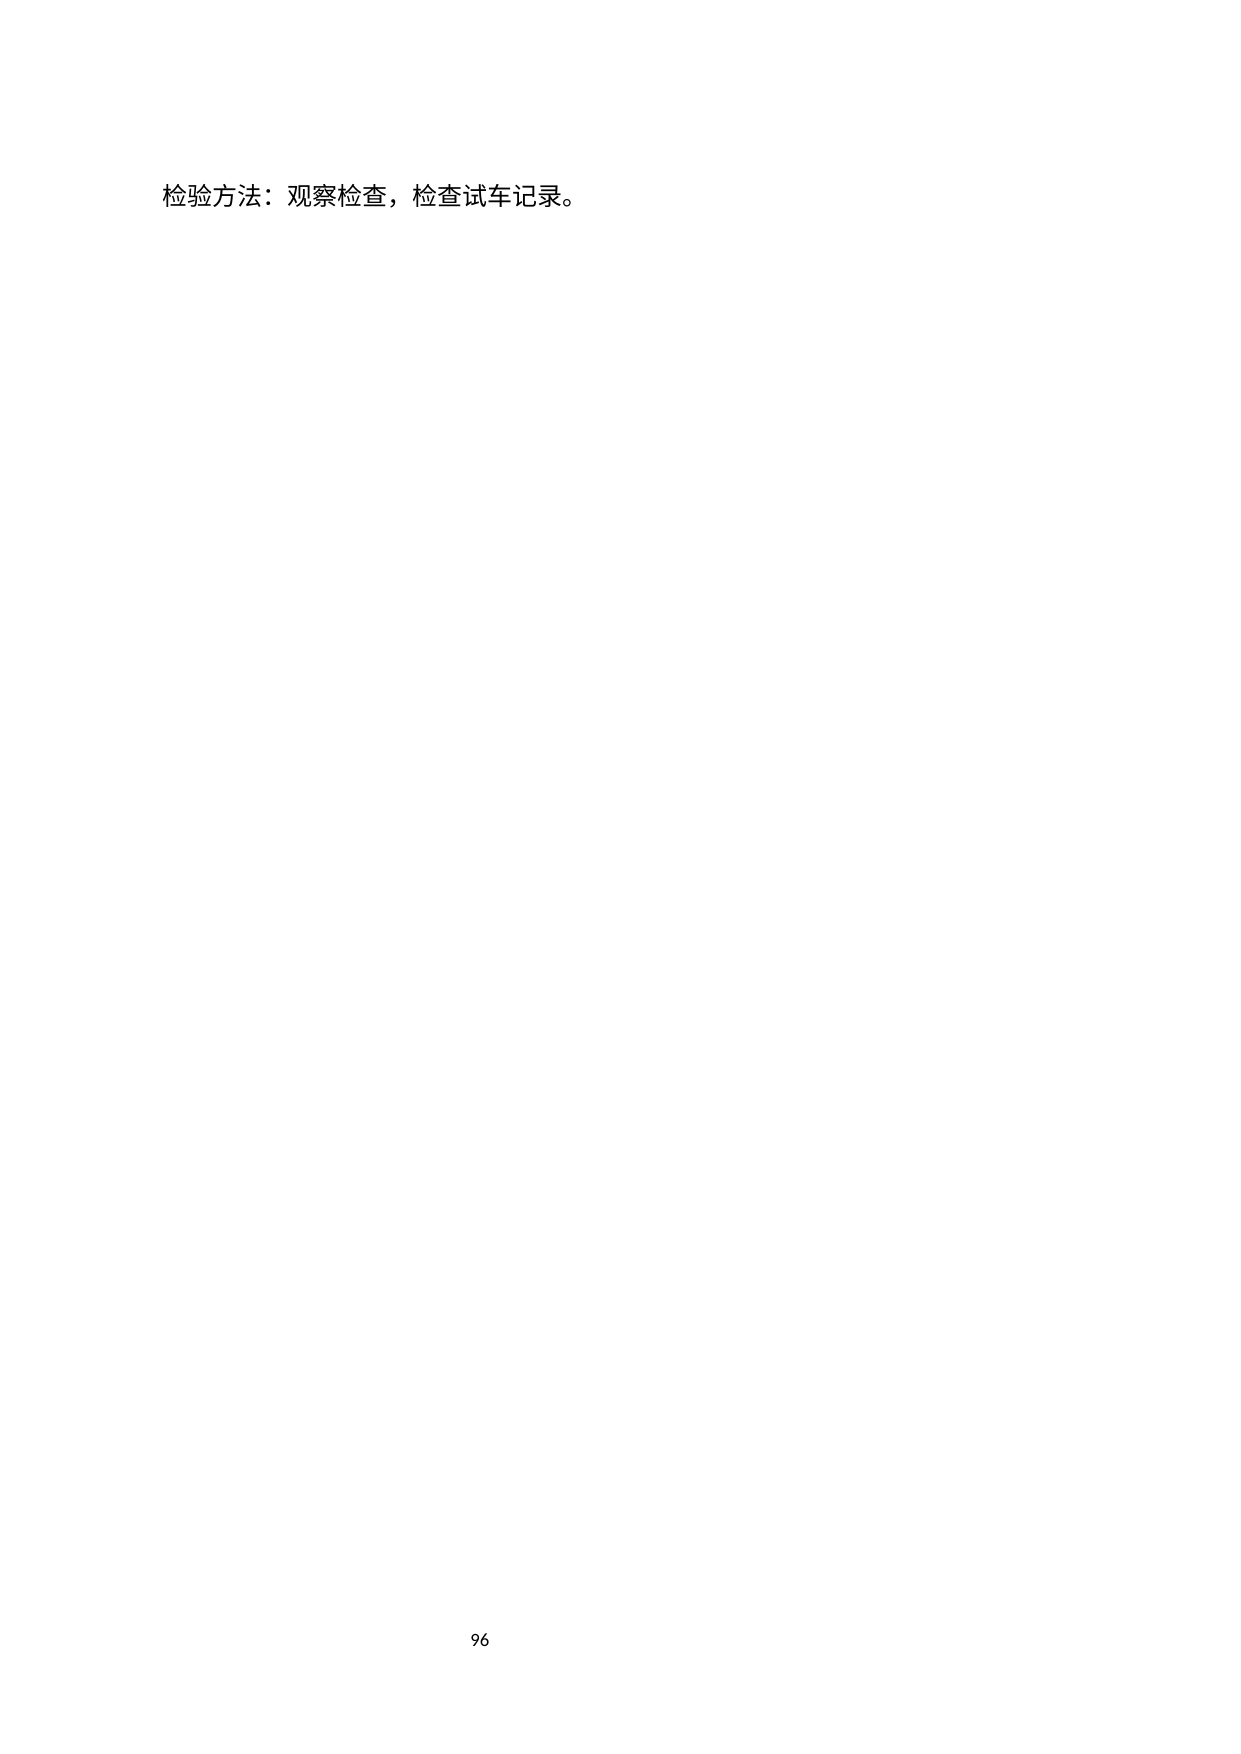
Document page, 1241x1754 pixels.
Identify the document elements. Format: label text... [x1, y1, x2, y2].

text 检验方法：观察检查，检查试车记录。 [112, 162, 1128, 227]
